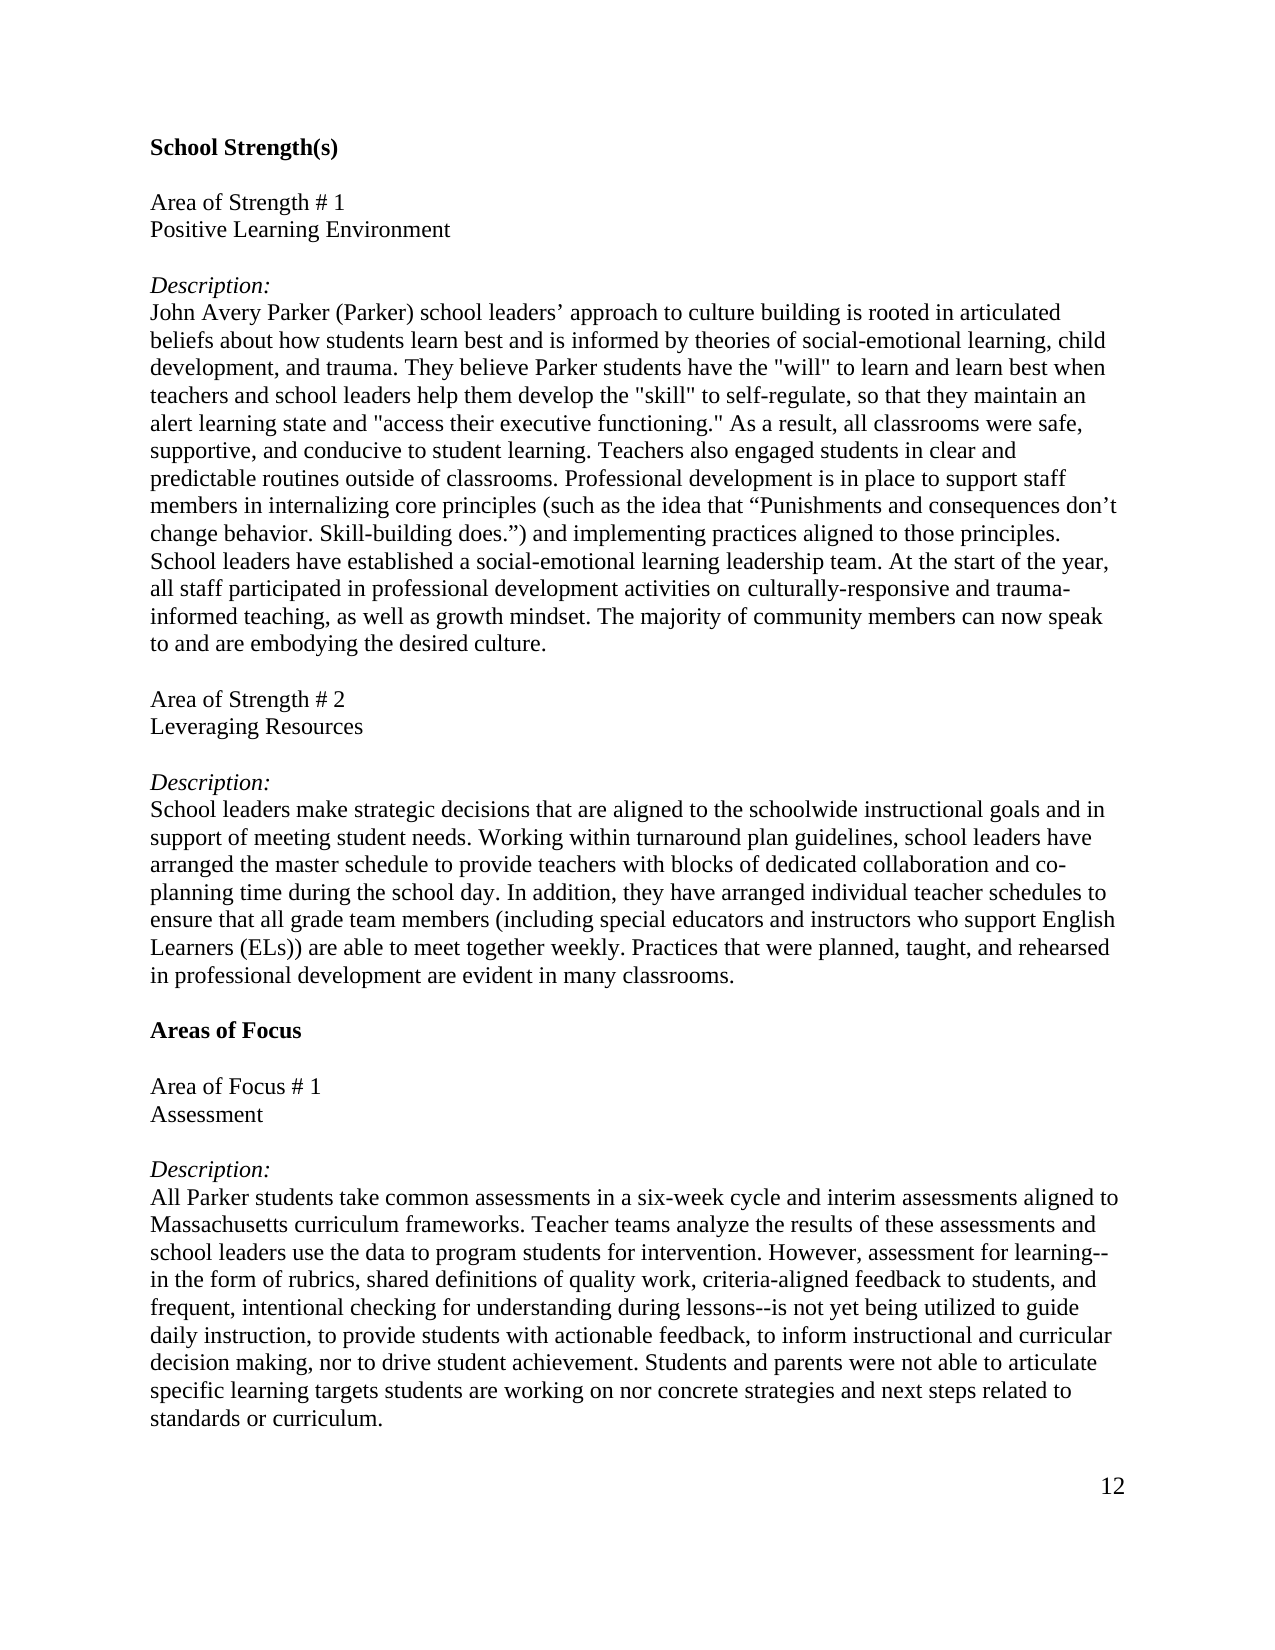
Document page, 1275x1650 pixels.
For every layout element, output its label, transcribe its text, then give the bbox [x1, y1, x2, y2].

text Areas of Focus [150, 988, 1125, 1072]
text Assessment [150, 1100, 1125, 1127]
text Description: [150, 271, 1125, 298]
text Leveraging Resources [150, 712, 1125, 740]
text Area of Strength # 1 Positive Learning Environment [150, 188, 1125, 243]
text Area of Focus # 1 [150, 1072, 1125, 1100]
subtitle Area of Strength # 2 [150, 685, 1125, 712]
subtitle Description: All Parker students take common assessments in a six-week cycle and interim assessments aligned to Massachusetts curriculum frameworks. Teacher teams analyze the results of these assessments and school leaders use the data to program students for intervention. However, assessment for learning--in the form of rubrics, shared definitions of quality work, criteria-aligned feedback to students, and frequent, intentional checking for understanding during lessons--is not yet being utilized to guide daily instruction, to provide students with actionable feedback, to inform instructional and curricular decision making, nor to drive student achievement. Students and parents were not able to articulate specific learning targets students are working on nor concrete strategies and next steps related to standards or curriculum. [150, 1155, 1125, 1431]
text John Avery Parker (Parker) school leaders’ approach to culture building is rooted in articulated beliefs about how students learn best and is informed by theories of social-emotional learning, child development, and trauma. They believe Parker students have the "will" to learn and learn best when teachers and school leaders help them develop the "skill" to self-regulate, so that they maintain an alert learning state and "access their executive functioning." As a result, all classrooms were safe, supportive, and conducive to student learning. Teachers also engaged students in clear and predictable routines outside of classrooms. Professional development is in place to support staff members in internalizing core principles (such as the idea that “Punishments and consequences don’t change behavior. Skill-building does.”) and implementing practices aligned to those principles. School leaders have established a social-emotional learning leadership team. At the start of the year, all staff participated in professional development activities on culturally-responsive and trauma-informed teaching, as well as growth mindset. The majority of community members can now speak to and are embodying the desired culture. [150, 298, 1125, 657]
subtitle Description: [150, 767, 1125, 795]
text School Strength(s) [150, 133, 1125, 160]
text School leaders make strategic decisions that are aligned to the schoolwide instructional goals and in support of meeting student needs. Working within turnaround plan guidelines, school leaders have arranged the master schedule to provide teachers with blocks of dedicated collaboration and co-planning time during the school day. In addition, they have arranged individual teacher schedules to ensure that all grade team members (including special educators and instructors who support English Learners (ELs)) are able to meet together weekly. Practices that were planned, taught, and rehearsed in professional development are evident in many classrooms. [150, 795, 1125, 988]
